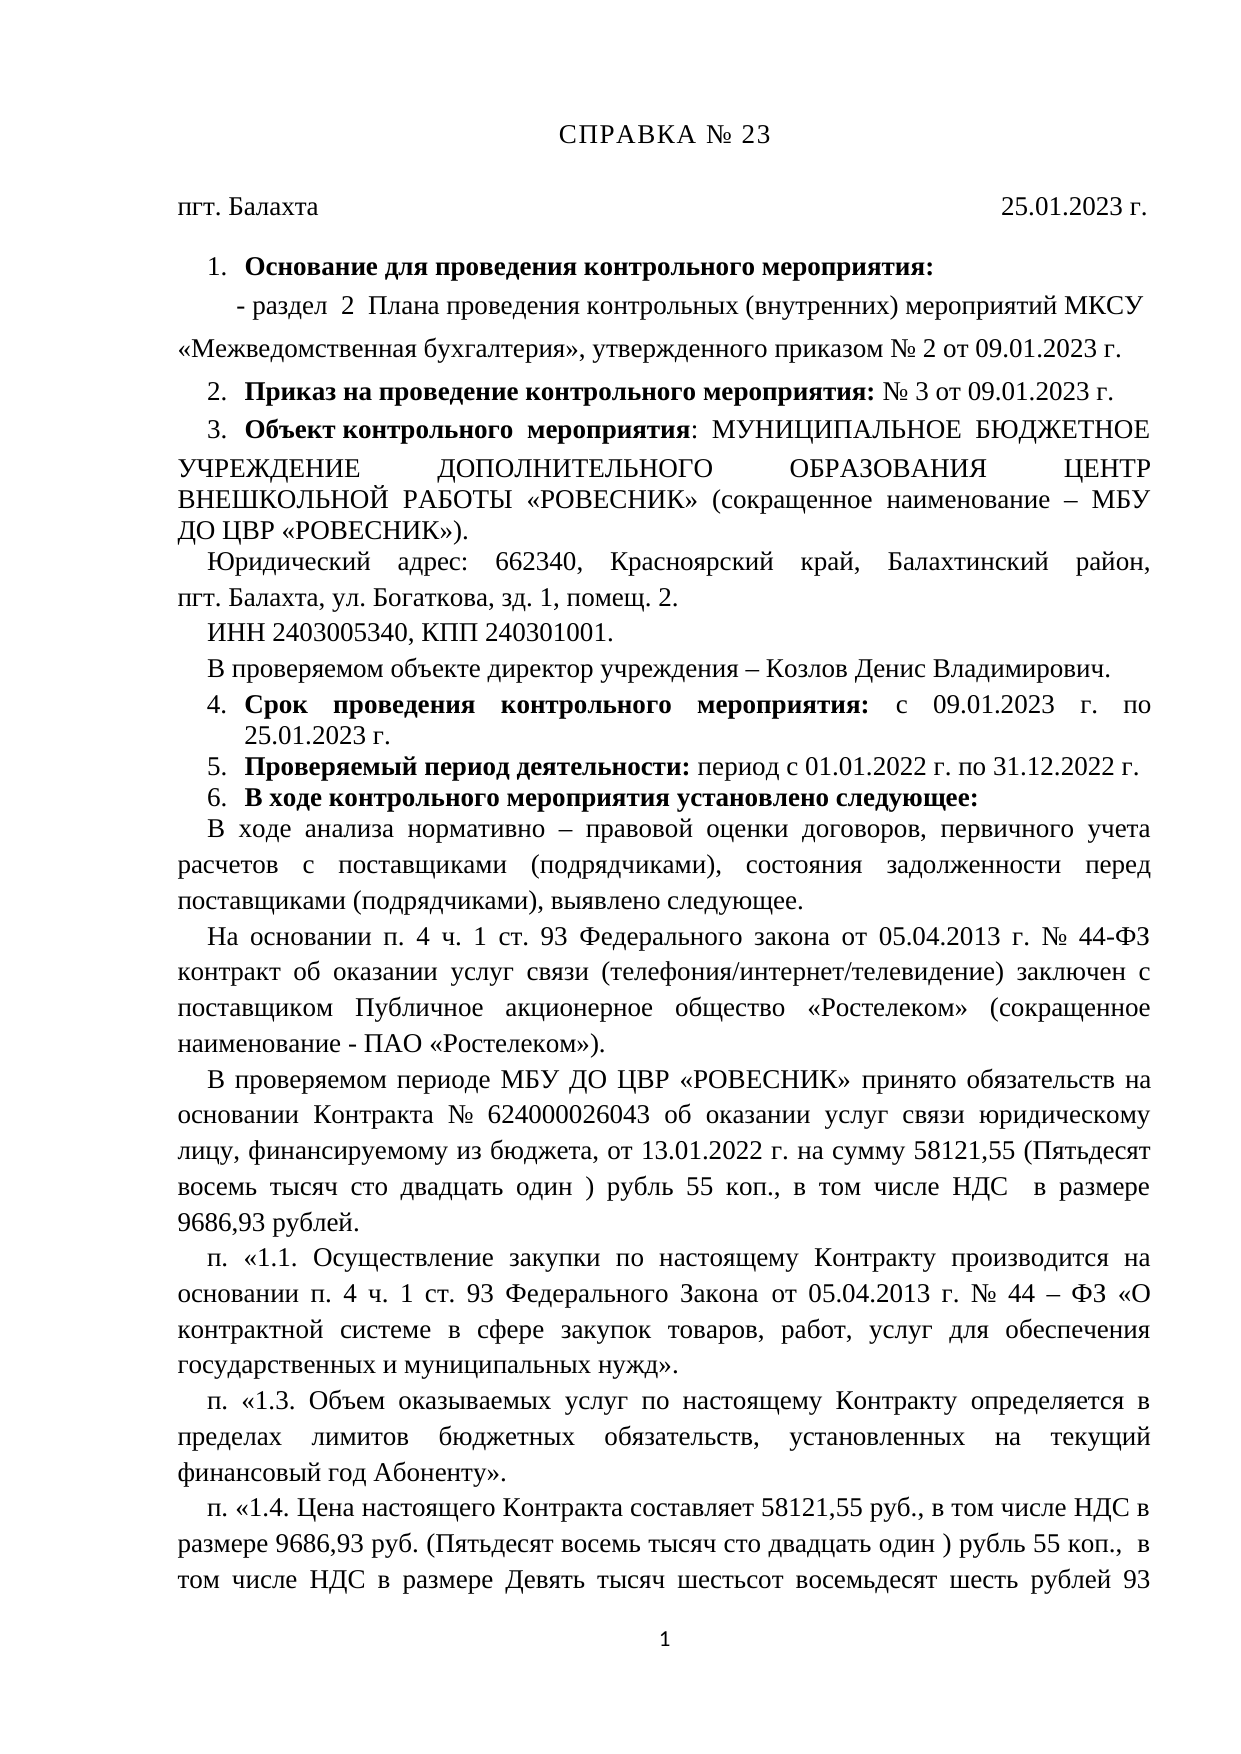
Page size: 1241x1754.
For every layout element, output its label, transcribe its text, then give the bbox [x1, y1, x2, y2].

list СПРАВКА № 23 [177, 118, 1152, 149]
text УЧРЕЖДЕНИЕ ДОПОЛНИТЕЛЬНОГО ОБРАЗОВАНИЯ ЦЕНТР ВНЕШКОЛЬНОЙ РАБОТЫ «РОВЕСНИК» (сокращенное наименование – МБУ ДО ЦВР «РОВЕСНИК»). [177, 452, 1152, 545]
text ИНН 2403005340, КПП 240301001. [177, 617, 1152, 648]
text п. «1.1. Осуществление закупки по настоящему Контракту производится на основании п. 4 ч. 1 ст. 93 Федерального Закона от 05.04.2013 г. № 44 – ФЗ «О контрактной системе в сфере закупок товаров, работ, услуг для обеспечения государственных и муниципальных нужд». [177, 1241, 1152, 1380]
list В ходе контрольного мероприятия установлено следующее: [207, 781, 1152, 813]
text п. «1.3. Объем оказываемых услуг по настоящему Контракту определяется в пределах лимитов бюджетных обязательств, установленных на текущий финансовый год Абоненту». [177, 1384, 1152, 1487]
text «Межведомственная бухгалтерия», утвержденного приказом № 2 от 09.01.2023 г. [177, 332, 1152, 363]
list Основание для проведения контрольного мероприятия: [207, 250, 1152, 281]
text Юридический адрес: 662340, Красноярский край, Балахтинский район, пгт. Балахта, ул. Богаткова, зд. 1, помещ. 2. [177, 545, 1152, 612]
text пгт. Балахта 25.01.2023 г. [177, 189, 1152, 221]
text В ходе анализа нормативно – правовой оценки договоров, первичного учета расчетов с поставщиками (подрядчиками), состояния задолженности перед поставщиками (подрядчиками), выявлено следующее. [177, 813, 1152, 915]
list Срок проведения контрольного мероприятия: с 09.01.2023 г. по 25.01.2023 г. [207, 688, 1152, 750]
list Проверяемый период деятельности: период с 01.01.2022 г. по 31.12.2022 г. [207, 750, 1152, 781]
text На основании п. 4 ч. 1 ст. 93 Федерального закона от 05.04.2013 г. № 44-ФЗ контракт об оказании услуг связи (телефония/интернет/телевидение) заключен с поставщиком Публичное акционерное общество «Ростелеком» (сокращенное наименование - ПАО «Ростелеком»). [177, 920, 1152, 1058]
list Объект контрольного мероприятия: МУНИЦИПАЛЬНОЕ БЮДЖЕТНОЕ [207, 413, 1152, 444]
text В проверяемом периоде МБУ ДО ЦВР «РОВЕСНИК» принято обязательств на основании Контракта № 624000026043 об оказании услуг связи юридическому лицу, финансируемому из бюджета, от 13.01.2022 г. на сумму 58121,55 (Пятьдесят восемь тысяч сто двадцать один ) рубль 55 коп., в том числе НДС в размере 9686,93 рублей. [177, 1063, 1152, 1237]
text - раздел 2 Плана проведения контрольных (внутренних) мероприятий МКСУ [177, 289, 1152, 320]
list Приказ на проведение контрольного мероприятия: № 3 от 09.01.2023 г. [207, 375, 1152, 406]
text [177, 1491, 1152, 1594]
text В проверяемом объекте директор учреждения – Козлов Денис Владимирович. [177, 652, 1152, 683]
